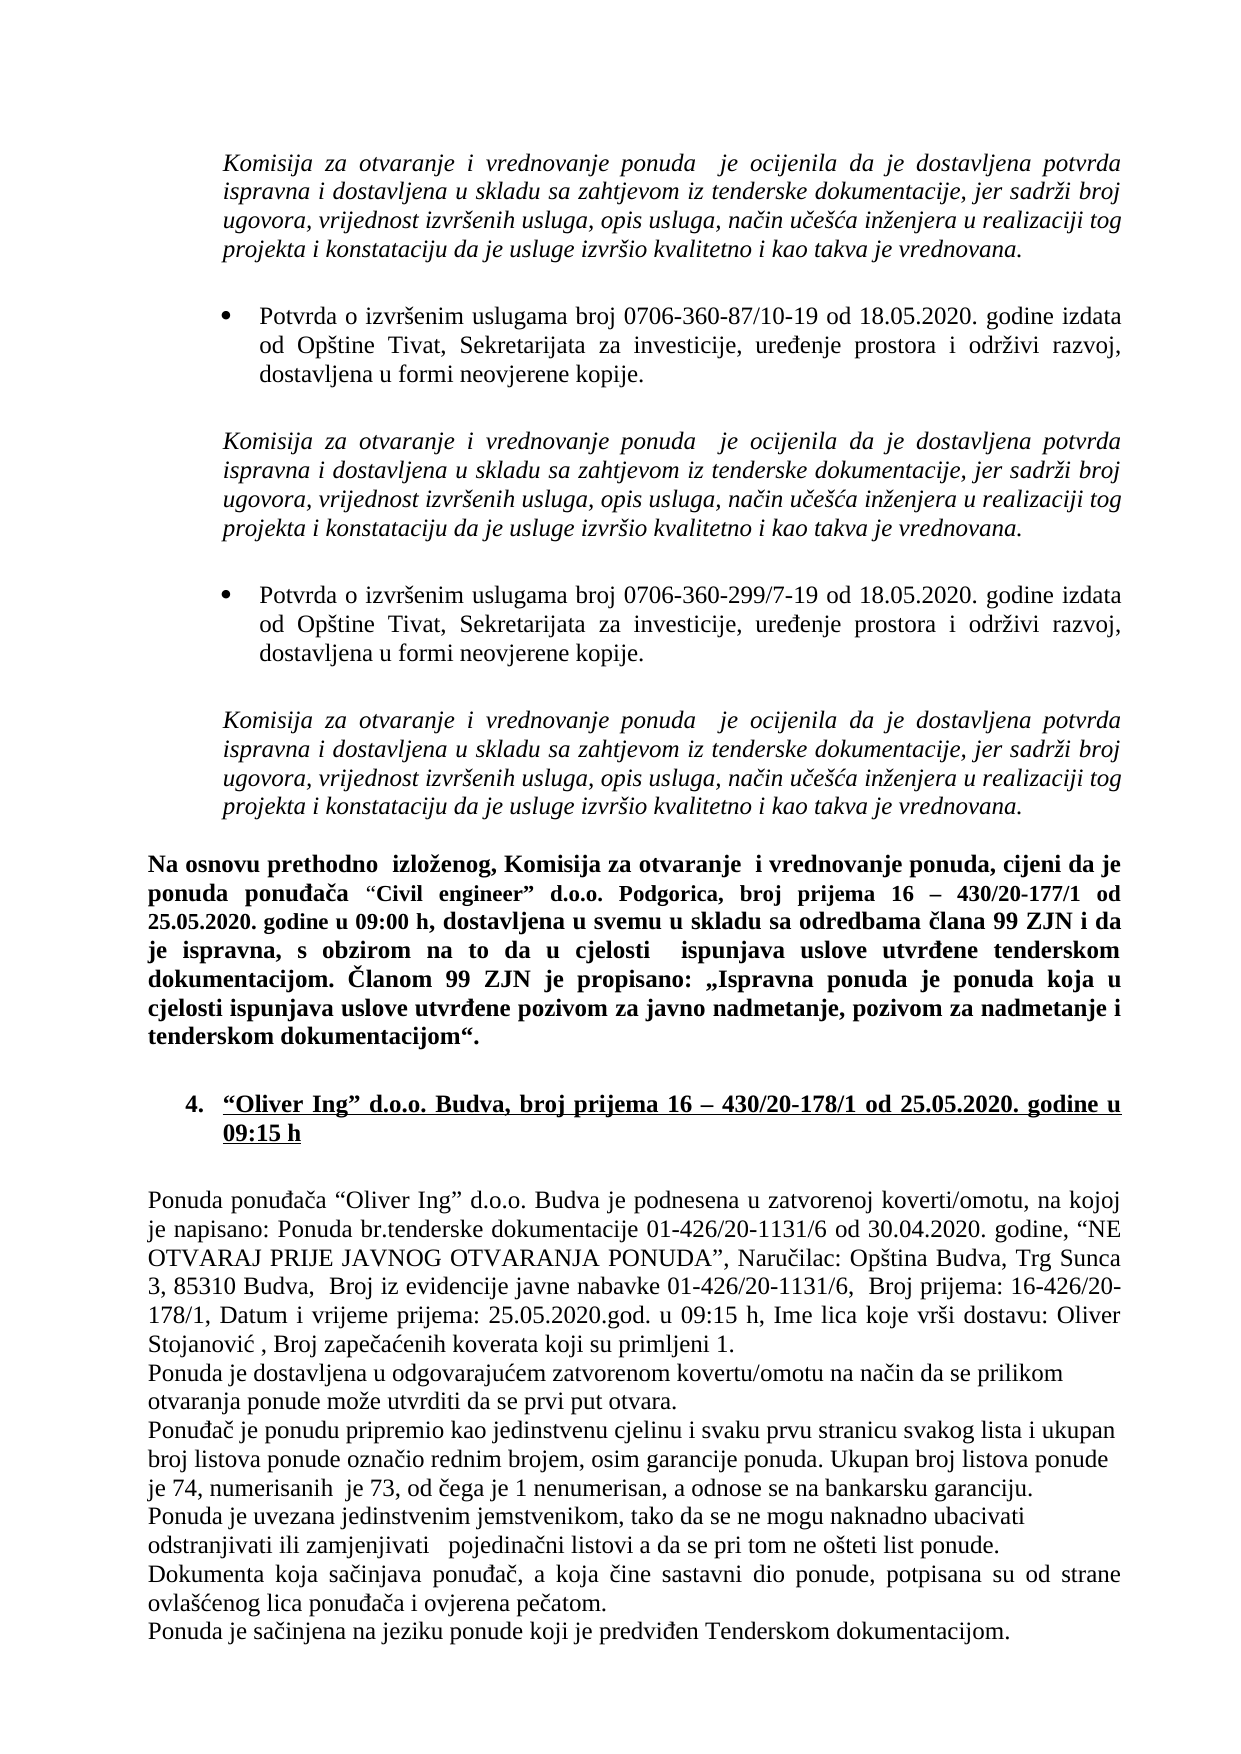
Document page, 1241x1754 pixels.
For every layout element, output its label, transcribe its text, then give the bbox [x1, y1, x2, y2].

text Ponuda ponuđača “Oliver Ing” d.o.o. Budva je podnesena u zatvorenoj koverti/omotu, na kojoj je napisano: Ponuda br.tenderske dokumentacije 01-426/20-1131/6 od 30.04.2020. godine, “NE OTVARAJ PRIJE JAVNOG OTVARANJA PONUDA”, Naručilac: Opština Budva, Trg Sunca 3, 85310 Budva, Broj iz evidencije javne nabavke 01-426/20-1131/6, Broj prijema: 16-426/20-178/1, Datum i vrijeme prijema: 25.05.2020.god. u 09:15 h, Ime lica koje vrši dostavu: Oliver Stojanović , Broj zapečaćenih koverata koji su primljeni 1. [148, 1185, 1122, 1358]
list Potvrda o izvršenim uslugama broj 0706-360-299/7-19 od 18.05.2020. godine izdata od Opštine Tivat, Sekretarijata za investicije, uređenje prostora i održivi razvoj, dostavljena u formi neovjerene kopije. [222, 580, 1122, 666]
text Dokumenta koja sačinjava ponuđač, a koja čine sastavni dio ponude, potpisana su od strane ovlašćenog lica ponuđača i ovjerena pečatom. [148, 1559, 1122, 1616]
list Potvrda o izvršenim uslugama broj 0706-360-87/10-19 od 18.05.2020. godine izdata od Opštine Tivat, Sekretarijata za investicije, uređenje prostora i održivi razvoj, dostavljena u formi neovjerene kopije. [222, 301, 1122, 388]
text Na osnovu prethodno izloženog, Komisija za otvaranje i vrednovanje ponuda, cijeni da je ponuda ponuđača “Civil engineer” d.o.o. Podgorica, broj prijema 16 – 430/20-177/1 od 25.05.2020. godine u 09:00 h, dostavljena u svemu u skladu sa odredbama člana 99 ZJN i da je ispravna, s obzirom na to da u cjelosti ispunjava uslove utvrđene tenderskom dokumentacijom. Članom 99 ZJN je propisano: „Ispravna ponuda je ponuda koja u cjelosti ispunjava uslove utvrđene pozivom za javno nadmetanje, pozivom za nadmetanje i tenderskom dokumentacijom“. [148, 849, 1122, 1050]
text Ponuda je uvezana jedinstvenim jemstvenikom, tako da se ne mogu naknadno ubacivati odstranjivati ili zamjenjivati pojedinačni listovi a da se pri tom ne ošteti list ponude. [148, 1501, 1122, 1559]
text Ponuđač je ponudu pripremio kao jedinstvenu cjelinu i svaku prvu stranicu svakog lista i ukupan broj listova ponude označio rednim brojem, osim garancije ponuda. Ukupan broj listova ponude je 74, numerisanih je 73, od čega je 1 nenumerisan, a odnose se na bankarsku garanciju. [148, 1415, 1122, 1501]
text Ponuda je dostavljena u odgovarajućem zatvorenom kovertu/omotu na način da se prilikom otvaranja ponude može utvrditi da se prvi put otvara. [148, 1358, 1122, 1415]
list “Oliver Ing” d.o.o. Budva, broj prijema 16 – 430/20-178/1 od 25.05.2020. godine u 09:15 h [185, 1089, 1122, 1146]
text Ponuda je sačinjena na jeziku ponude koji je predviđen Tenderskom dokumentacijom. [148, 1616, 1122, 1645]
